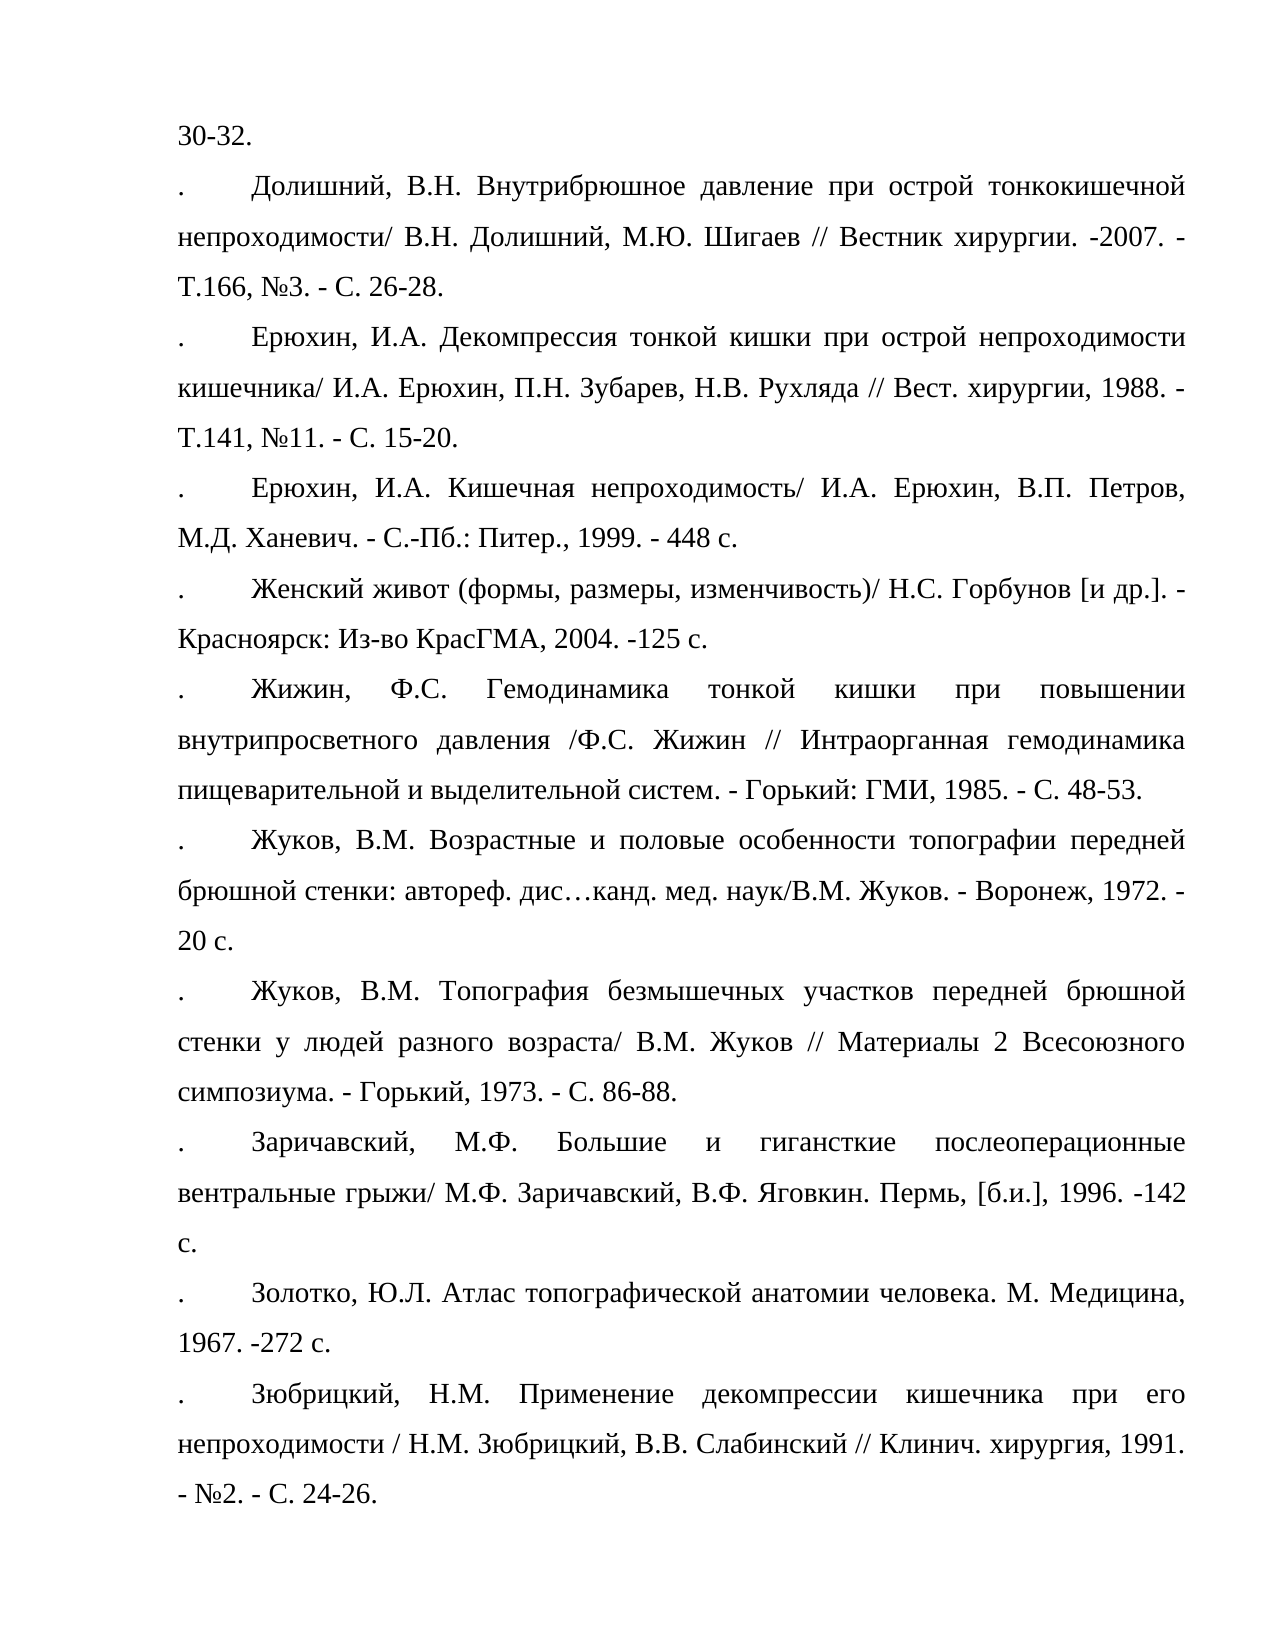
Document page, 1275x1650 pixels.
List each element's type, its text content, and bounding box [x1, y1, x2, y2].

text . Зюбрицкий, Н.М. Применение декомпрессии кишечника при его непроходимости / Н.М. Зюбрицкий, В.В. Слабинский // Клинич. хирургия, 1991. - №2. - С. 24-26. [177, 1376, 1186, 1510]
text . Жуков, В.М. Топография безмышечных участков передней брюшной стенки у людей разного возраста/ В.М. Жуков // Материалы 2 Всесоюзного симпозиума. - Горький, 1973. - С. 86-88. [177, 973, 1186, 1108]
text . Жуков, В.М. Возрастные и половые особенности топографии передней брюшной стенки: автореф. дис…канд. мед. наук/В.М. Жуков. - Воронеж, 1972. - 20 с. [177, 822, 1186, 957]
text . Женский живот (формы, размеры, изменчивость)/ Н.С. Горбунов [и др.]. - Красноярск: Из-во КрасГМА, 2004. -125 с. [177, 571, 1186, 655]
text . Ерюхин, И.А. Кишечная непроходимость/ И.А. Ерюхин, В.П. Петров, М.Д. Ханевич. - С.-Пб.: Питер., 1999. - 448 с. [177, 470, 1186, 554]
text . Ерюхин, И.А. Декомпрессия тонкой кишки при острой непроходимости кишечника/ И.А. Ерюхин, П.Н. Зубарев, Н.В. Рухляда // Вест. хирургии, 1988. - Т.141, №11. - С. 15-20. [177, 319, 1186, 453]
text . Золотко, Ю.Л. Атлас топографической анатомии человека. М. Медицина, 1967. -272 с. [177, 1275, 1186, 1359]
text . Долишний, В.Н. Внутрибрюшное давление при острой тонкокишечной непроходимости/ В.Н. Долишний, М.Ю. Шигаев // Вестник хирургии. -2007. - Т.166, №3. - С. 26-28. [177, 168, 1186, 303]
text . Жижин, Ф.С. Гемодинамика тонкой кишки при повышении внутрипросветного давления /Ф.С. Жижин // Интраорганная гемодинамика пищеварительной и выделительной систем. - Горький: ГМИ, 1985. - С. 48-53. [177, 672, 1186, 806]
text . Заричавский, М.Ф. Большие и гигансткие послеоперационные вентральные грыжи/ М.Ф. Заричавский, В.Ф. Яговкин. Пермь, [б.и.], 1996. -142 с. [177, 1124, 1186, 1258]
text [177, 118, 1186, 152]
